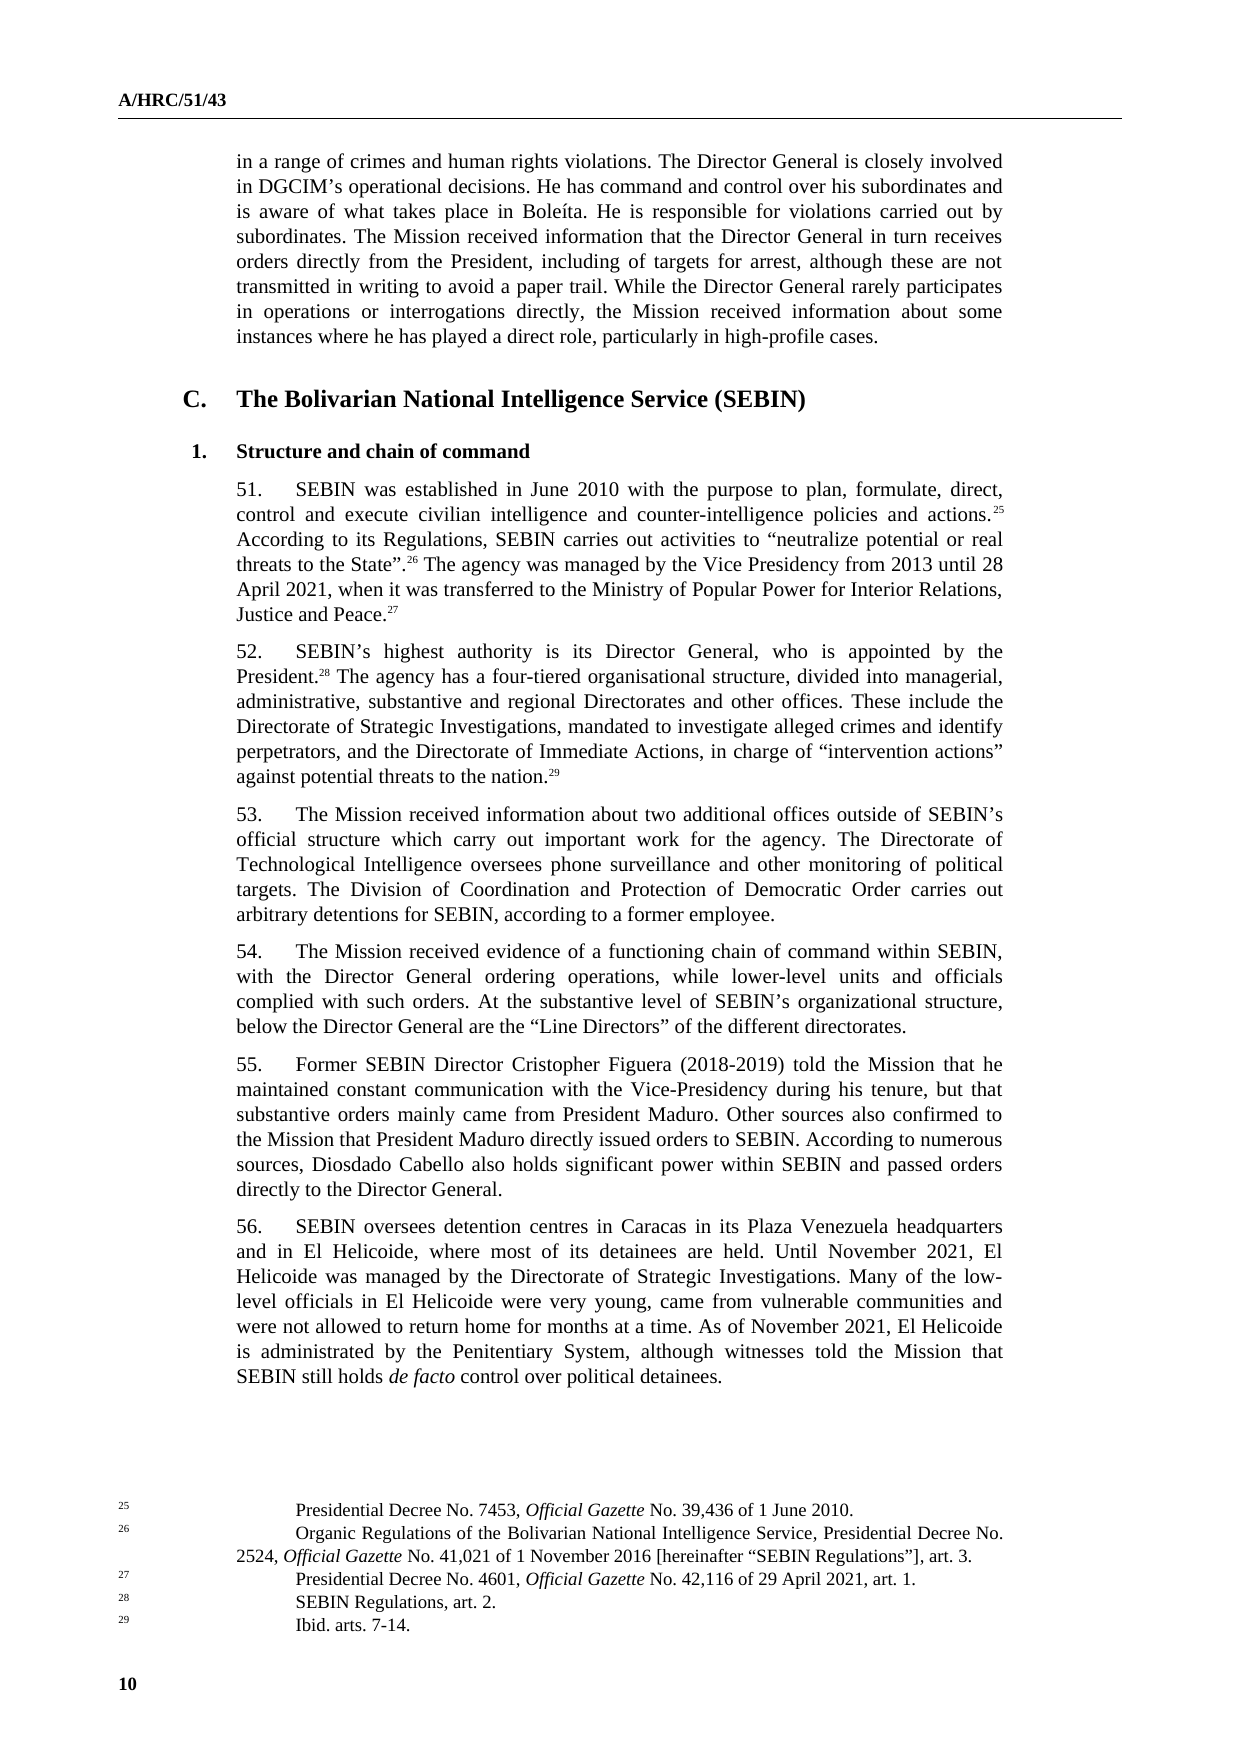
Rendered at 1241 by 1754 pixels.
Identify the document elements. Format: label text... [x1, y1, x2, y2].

text 53. The Mission received information about two additional offices outside of SEBIN’s official structure which carry out important work for the agency. The Directorate of Technological Intelligence oversees phone surveillance and other monitoring of political targets. The Division of Coordination and Protection of Democratic Order carries out arbitrary detentions for SEBIN, according to a former employee. [236, 801, 1004, 926]
text 52. SEBIN’s highest authority is its Director General, who is appointed by the President. The agency has a four-tiered organisational structure, divided into managerial, administrative, substantive and regional Directorates and other offices. These include the Directorate of Strategic Investigations, mandated to investigate alleged crimes and identify perpetrators, and the Directorate of Immediate Actions, in charge of “intervention actions” against potential threats to the nation. [236, 638, 1004, 788]
text 54. The Mission received evidence of a functioning chain of command within SEBIN, with the Director General ordering operations, while lower-level units and officials complied with such orders. At the substantive level of SEBIN’s organizational structure, below the Director General are the “Line Directors” of the different directorates. [236, 938, 1004, 1038]
text C. The Bolivarian National Intelligence Service (SEBIN) [118, 385, 1004, 413]
text 56. SEBIN oversees detention centres in Caracas in its Plaza Venezuela headquarters and in El Helicoide, where most of its detainees are held. Until November 2021, El Helicoide was managed by the Directorate of Strategic Investigations. Many of the low-level officials in El Helicoide were very young, came from vulnerable communities and were not allowed to return home for months at a time. As of November 2021, El Helicoide is administrated by the Penitentiary System, although witnesses told the Mission that SEBIN still holds de facto control over political detainees. [236, 1213, 1004, 1388]
text 55. Former SEBIN Director Cristopher Figuera (2018-2019) told the Mission that he maintained constant communication with the Vice-Presidency during his tenure, but that substantive orders mainly came from President Maduro. Other sources also confirmed to the Mission that President Maduro directly issued orders to SEBIN. According to numerous sources, Diosdado Cabello also holds significant power within SEBIN and passed orders directly to the Director General. [236, 1051, 1004, 1201]
text 51. SEBIN was established in June 2010 with the purpose to plan, formulate, direct, control and execute civilian intelligence and counter-intelligence policies and actions. According to its Regulations, SEBIN carries out activities to “neutralize potential or real threats to the State”. The agency was managed by the Vice Presidency from 2013 until 28 April 2021, when it was transferred to the Ministry of Popular Power for Interior Relations, Justice and Peace. [236, 476, 1004, 626]
text 1. Structure and chain of command [118, 438, 1004, 463]
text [236, 148, 1004, 348]
